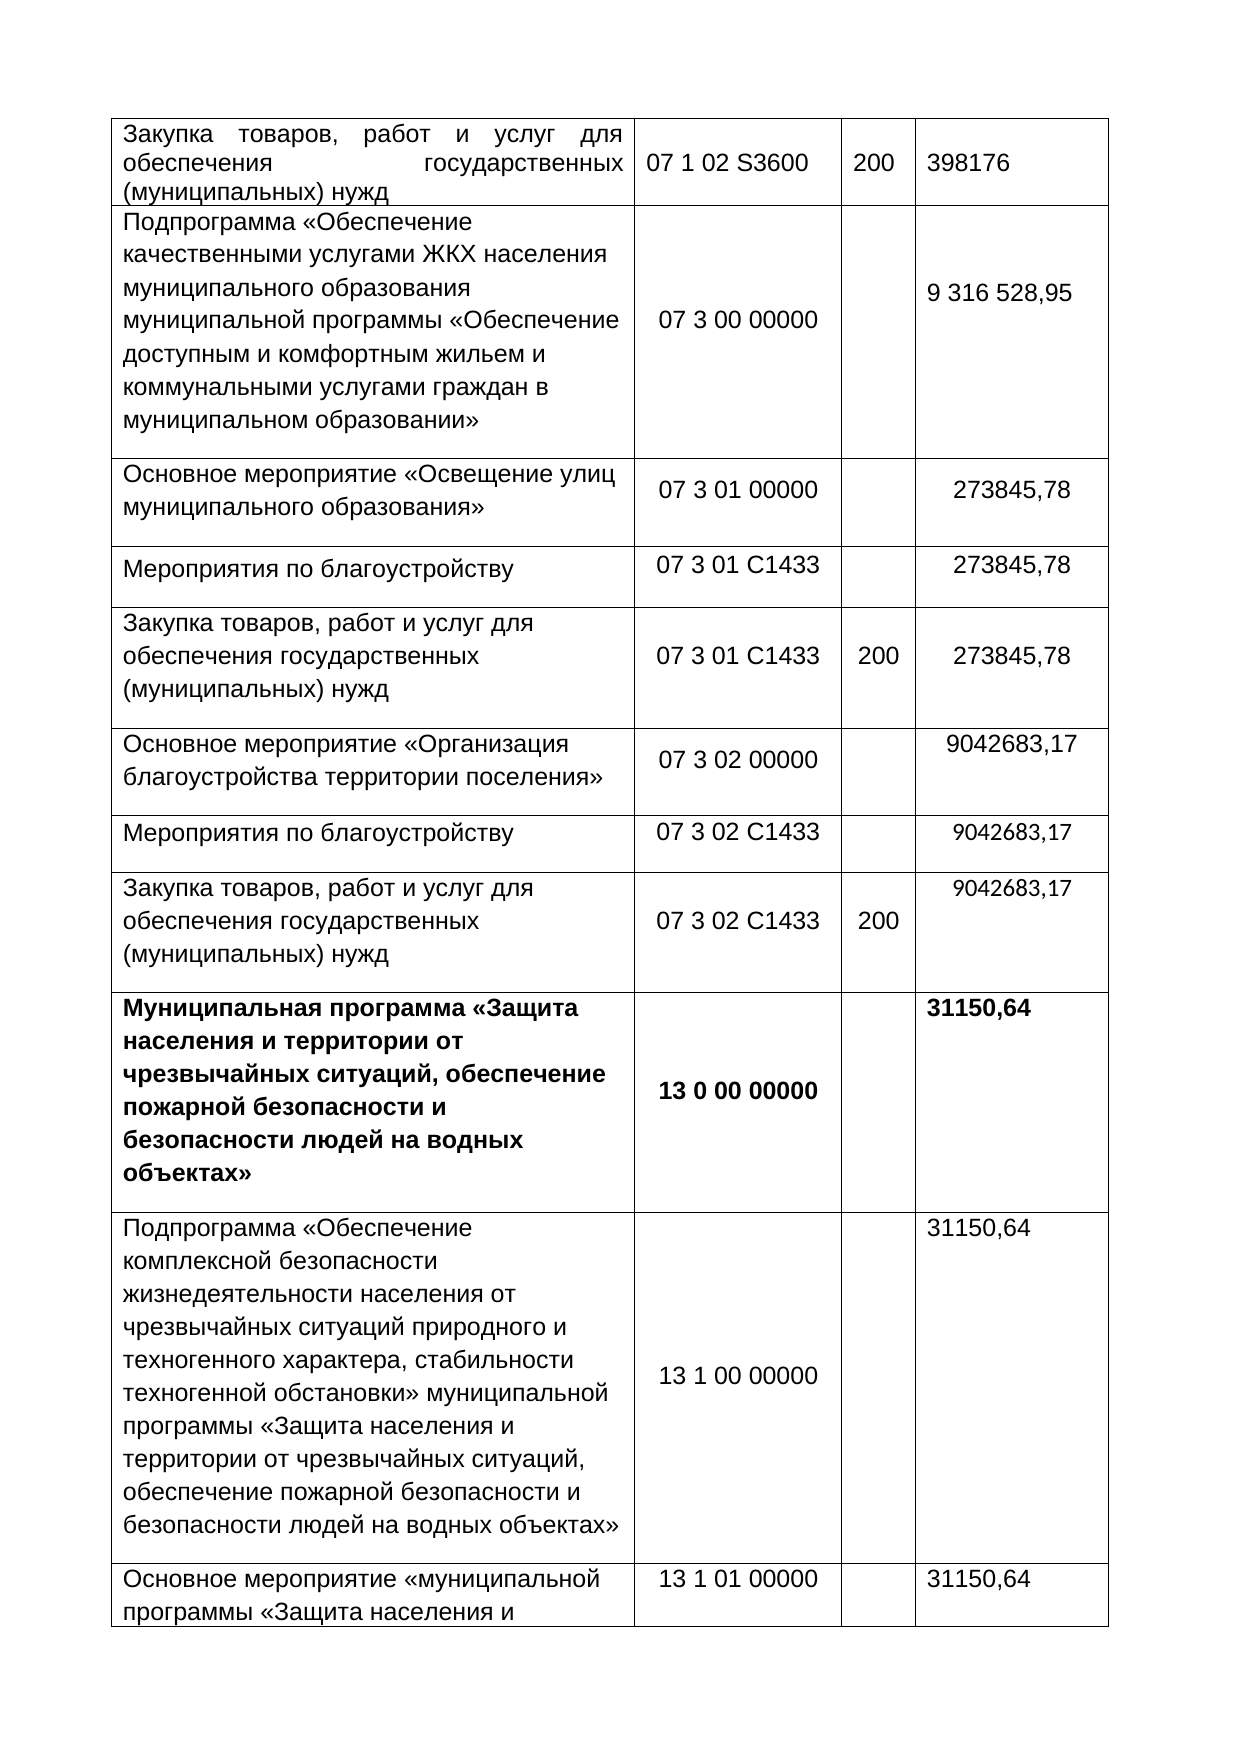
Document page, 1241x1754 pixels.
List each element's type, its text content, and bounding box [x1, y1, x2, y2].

table_cell Основное мероприятие «Организация благоустройства территории поселения» [112, 729, 634, 815]
table_cell 273845,78 [916, 547, 1108, 607]
table_cell 200 [842, 608, 915, 728]
table_cell [842, 206, 915, 458]
table_cell 07 3 01 С1433 [635, 547, 841, 607]
table_cell 13 1 00 00000 [635, 1213, 841, 1563]
table_cell 07 3 02 00000 [635, 729, 841, 815]
table_cell [842, 816, 915, 872]
table_cell Закупка товаров, работ и услуг для обеспечения государственных (муниципальных) нужд [112, 119, 634, 205]
table_cell 07 3 02 С1433 [635, 816, 841, 872]
table_cell 31150,64 [916, 993, 1108, 1212]
table_cell 07 3 02 С1433 [635, 873, 841, 992]
table_cell 9042683,17 [916, 816, 1108, 872]
table_cell Подпрограмма «Обеспечение качественными услугами ЖКХ населения муниципального образования муниципальной программы «Обеспечение доступным и комфортным жильем и коммунальными услугами граждан в муниципальном образовании» [112, 206, 634, 458]
table_cell 31150,64 [916, 1564, 1108, 1626]
table_cell [842, 459, 915, 546]
table_cell Мероприятия по благоустройству [112, 547, 634, 607]
table_cell Мероприятия по благоустройству [112, 816, 634, 872]
table_cell 9 316 528,95 [916, 206, 1108, 458]
table_cell 9042683,17 [916, 729, 1108, 815]
table_cell 07 3 01 00000 [635, 459, 841, 546]
table_cell 9042683,17 [916, 873, 1108, 992]
table_cell [842, 729, 915, 815]
table_cell 07 3 00 00000 [635, 206, 841, 458]
table_cell Закупка товаров, работ и услуг для обеспечения государственных (муниципальных) нужд [112, 873, 634, 992]
table_cell 07 1 02 S3600 [635, 119, 841, 205]
table_cell 13 1 01 00000 [635, 1564, 841, 1626]
table_cell 13 0 00 00000 [635, 993, 841, 1212]
table_cell Основное мероприятие «Освещение улиц муниципального образования» [112, 459, 634, 546]
table_cell 273845,78 [916, 459, 1108, 546]
table_cell 200 [842, 119, 915, 205]
table_cell 200 [842, 873, 915, 992]
table_cell 31150,64 [916, 1213, 1108, 1563]
table_cell Закупка товаров, работ и услуг для обеспечения государственных (муниципальных) нужд [112, 608, 634, 728]
table_cell [842, 1213, 915, 1563]
table_cell 273845,78 [916, 608, 1108, 728]
table_cell [842, 993, 915, 1212]
table_cell 398176 [916, 119, 1108, 205]
table_cell Подпрограмма «Обеспечение комплексной безопасности жизнедеятельности населения от чрезвычайных ситуаций природного и техногенного характера, стабильности техногенной обстановки» муниципальной программы «Защита населения и территории от чрезвычайных ситуаций, обеспечение пожарной безопасности и безопасности людей на водных объектах» [112, 1213, 634, 1563]
table_cell [842, 1564, 915, 1626]
table_cell [842, 547, 915, 607]
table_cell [112, 1564, 634, 1626]
table_cell Муниципальная программа «Защита населения и территории от чрезвычайных ситуаций, обеспечение пожарной безопасности и безопасности людей на водных объектах» [112, 993, 634, 1212]
table_cell 07 3 01 С1433 [635, 608, 841, 728]
